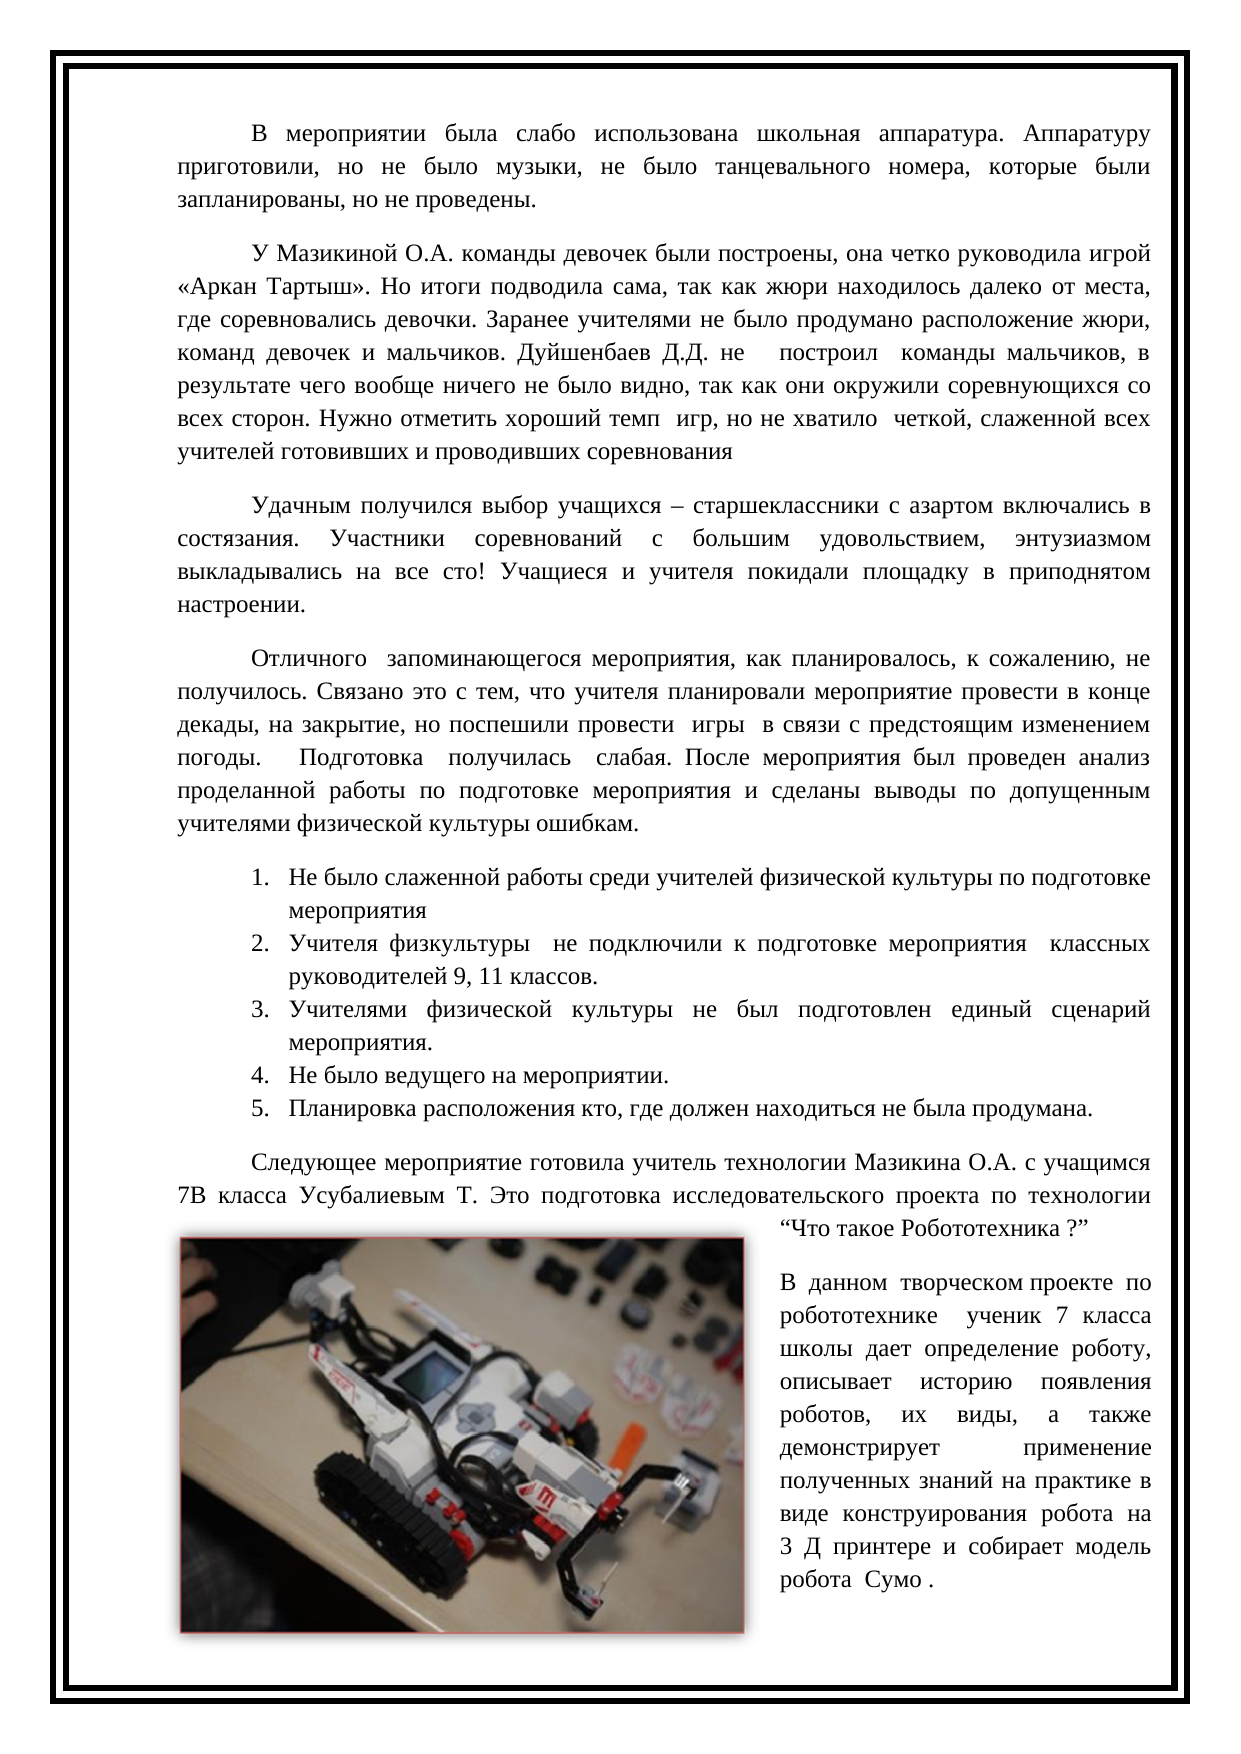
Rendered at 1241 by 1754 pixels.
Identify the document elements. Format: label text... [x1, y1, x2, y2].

list Учителя физкультуры не подключили к подготовке мероприятия классных руководителей 9, 11 классов. [251, 928, 1152, 989]
list Планировка расположения кто, где должен находиться не была продумана. [251, 1093, 1152, 1122]
text В мероприятии была слабо использована школьная аппаратура. Аппаратуру приготовили, но не было музыки, не было танцевального номера, которые были запланированы, но не проведены. [177, 118, 1152, 213]
list Учителями физической культуры не был подготовлен единый сценарий мероприятия. [251, 994, 1152, 1056]
list Не было слаженной работы среди учителей физической культуры по подготовке мероприятия [251, 862, 1152, 923]
text Отличного запоминающегося мероприятия, как планировалось, к сожалению, не получилось. Связано это с тем, что учителя планировали мероприятие провести в конце декады, на закрытие, но поспешили провести игры в связи с предстоящим изменением погоды. Подготовка получилась слабая. После мероприятия был проведен анализ проделанной работы по подготовке мероприятия и сделаны выводы по допущенным учителями физической культуры ошибкам. [177, 643, 1152, 837]
text Следующее мероприятие готовила учитель технологии Мазикина О.А. с учащимся 7В класса Усубалиевым Т. Это подготовка исследовательского проекта по технологии “Что такое Робототехника ?” [177, 1147, 1152, 1242]
text В данном творческом проекте по робототехнике ученик 7 класса школы дает определение роботу, описывает историю появления роботов, их виды, а также демонстрирует применение полученных знаний на практике в виде конструирования робота на 3 Д принтере и собирает модель робота Сумо . [177, 1267, 1152, 1593]
text Удачным получился выбор учащихся – старшеклассники с азартом включались в состязания. Участники соревнований с большим удовольствием, энтузиазмом выкладывались на все сто! Учащиеся и учителя покидали площадку в приподнятом настроении. [177, 490, 1152, 618]
picture [163, 1221, 761, 1651]
list Не было ведущего на мероприятии. [251, 1060, 1152, 1089]
text У Мазикиной О.А. команды девочек были построены, она четко руководила игрой «Аркан Тартыш». Но итоги подводила сама, так как жюри находилось далеко от места, где соревновались девочки. Заранее учителями не было продумано расположение жюри, команд девочек и мальчиков. Дуйшенбаев Д.Д. не построил команды мальчиков, в результате чего вообще ничего не было видно, так как они окружили соревнующихся со всех сторон. Нужно отметить хороший темп игр, но не хватило четкой, слаженной всех учителей готовивших и проводивших соревнования [177, 238, 1152, 465]
